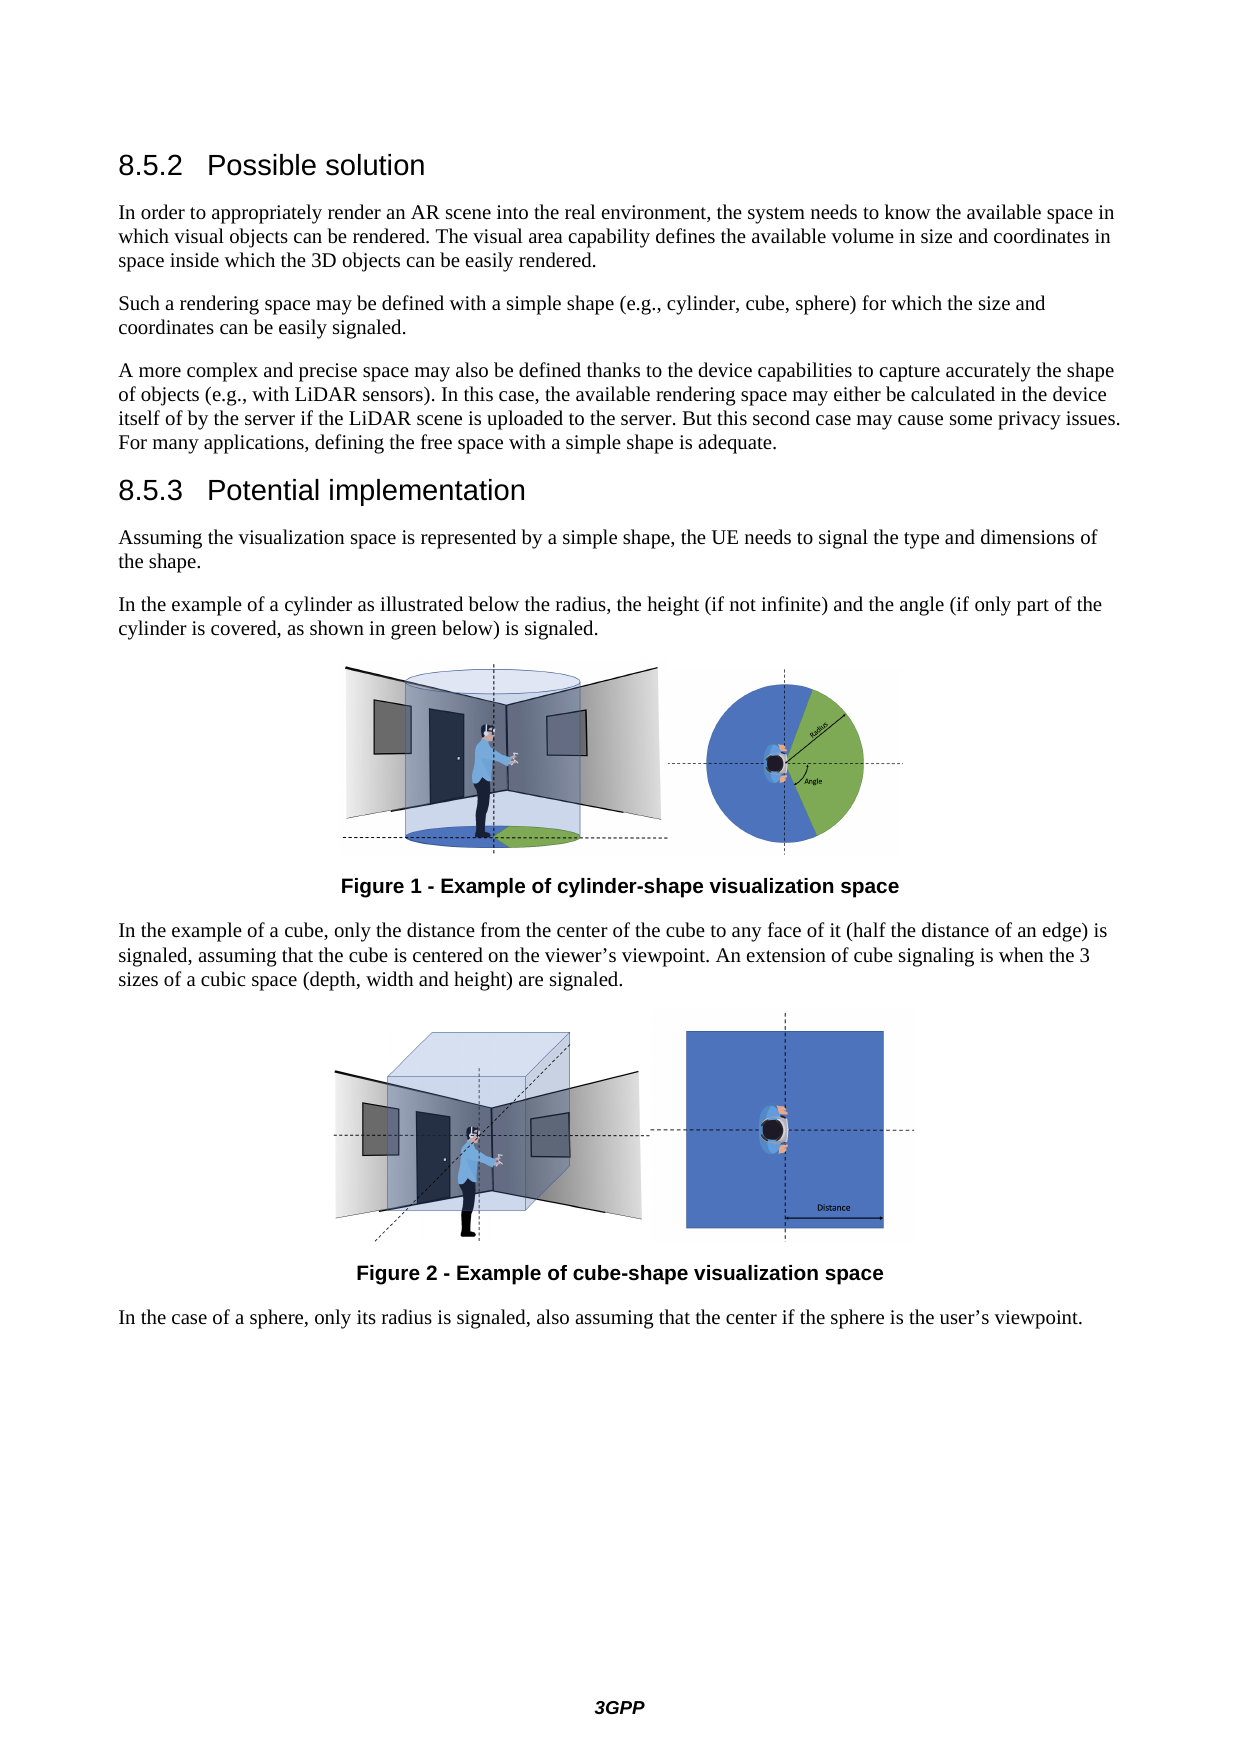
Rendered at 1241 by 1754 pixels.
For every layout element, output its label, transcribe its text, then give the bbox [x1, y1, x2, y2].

picture [337, 658, 903, 855]
text In the example of a cube, only the distance from the center of the cube to any face of it (half the distance of an edge) is signaled, assuming that the cube is centered on the viewer’s viewpoint. An extension of cube signaling is when the 3 sizes of a cubic space (depth, width and height) are signaled. [118, 918, 1122, 991]
picture [326, 1009, 915, 1242]
text 8.5.3 Potential implementation [118, 473, 1122, 506]
text A more complex and precise space may also be defined thanks to the device capabilities to capture accurately the shape of objects (e.g., with LiDAR sensors). In this case, the available rendering space may either be calculated in the device itself of by the server if the LiDAR scene is uploaded to the server. But this second case may cause some privacy issues. For many applications, defining the free space with a simple shape is adequate. [118, 358, 1122, 454]
text Assuming the visualization space is represented by a simple shape, the UE needs to signal the type and dimensions of the shape. [118, 525, 1122, 573]
text Such a rendering space may be defined with a simple shape (e.g., cylinder, cube, sphere) for which the size and coordinates can be easily signaled. [118, 291, 1122, 339]
text 8.5.2 Possible solution [118, 147, 1122, 181]
text In the case of a sphere, only its radius is signaled, also assuming that the center if the sphere is the user’s viewpoint. [118, 1305, 1122, 1329]
text In the example of a cylinder as illustrated below the radius, the height (if not infinite) and the angle (if only part of the cylinder is covered, as shown in green below) is signaled. [118, 592, 1122, 640]
text In order to appropriately render an AR scene into the real environment, the system needs to know the available space in which visual objects can be rendered. The visual area capability defines the available volume in size and coordinates in space inside which the 3D objects can be easily rendered. [118, 200, 1122, 272]
